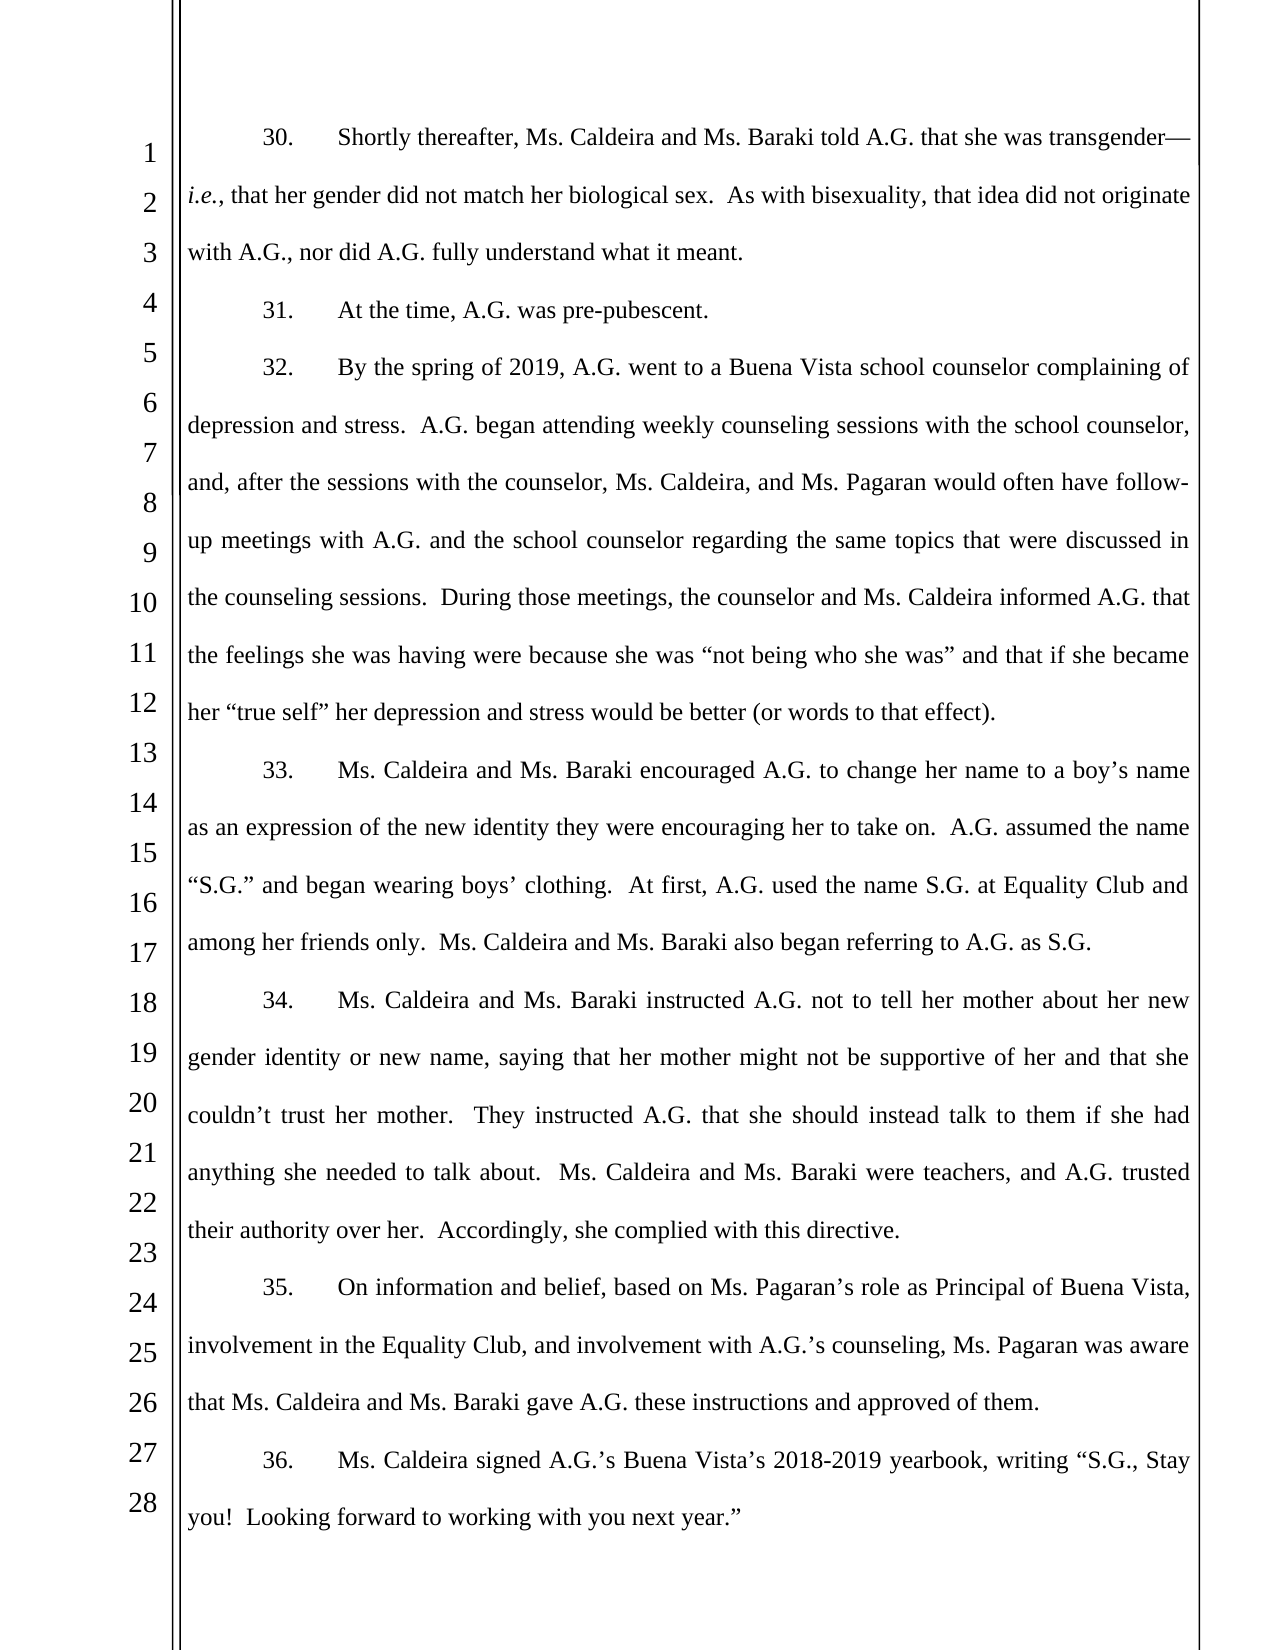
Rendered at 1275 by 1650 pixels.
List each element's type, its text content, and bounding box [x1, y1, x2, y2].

list Ms. Caldeira and Ms. Baraki encouraged A.G. to change her name to a boy’s name as an expression of the new identity they were encouraging her to take on. A.G. assumed the name “S.G.” and began wearing boys’ clothing. At first, A.G. used the name S.G. at Equality Club and among her friends only. Ms. Caldeira and Ms. Baraki also began referring to A.G. as S.G. [187, 755, 1191, 956]
list By the spring of 2019, A.G. went to a Buena Vista school counselor complaining of depression and stress. A.G. began attending weekly counseling sessions with the school counselor, and, after the sessions with the counselor, Ms. Caldeira, and Ms. Pagaran would often have follow-up meetings with A.G. and the school counselor regarding the same topics that were discussed in the counseling sessions. During those meetings, the counselor and Ms. Caldeira informed A.G. that the feelings she was having were because she was “not being who she was” and that if she became her “true self” her depression and stress would be better (or words to that effect). [187, 352, 1191, 726]
list Ms. Caldeira and Ms. Baraki instructed A.G. not to tell her mother about her new gender identity or new name, saying that her mother might not be supportive of her and that she couldn’t trust her mother. They instructed A.G. that she should instead talk to them if she had anything she needed to talk about. Ms. Caldeira and Ms. Baraki were teachers, and A.G. trusted their authority over her. Accordingly, she complied with this directive. [187, 985, 1191, 1244]
list On information and belief, based on Ms. Pagaran’s role as Principal of Buena Vista, involvement in the Equality Club, and involvement with A.G.’s counseling, Ms. Pagaran was aware that Ms. Caldeira and Ms. Baraki gave A.G. these instructions and approved of them. [187, 1272, 1191, 1416]
list Ms. Caldeira signed A.G.’s Buena Vista’s 2018-2019 yearbook, writing “S.G., Stay you! Looking forward to working with you next year.” [187, 1445, 1191, 1531]
list At the time, A.G. was pre-pubescent. [187, 295, 1191, 324]
list Shortly thereafter, Ms. Caldeira and Ms. Baraki told A.G. that she was transgender—i.e., that her gender did not match her biological sex. As with bisexuality, that idea did not originate with A.G., nor did A.G. fully understand what it meant. [187, 122, 1191, 266]
